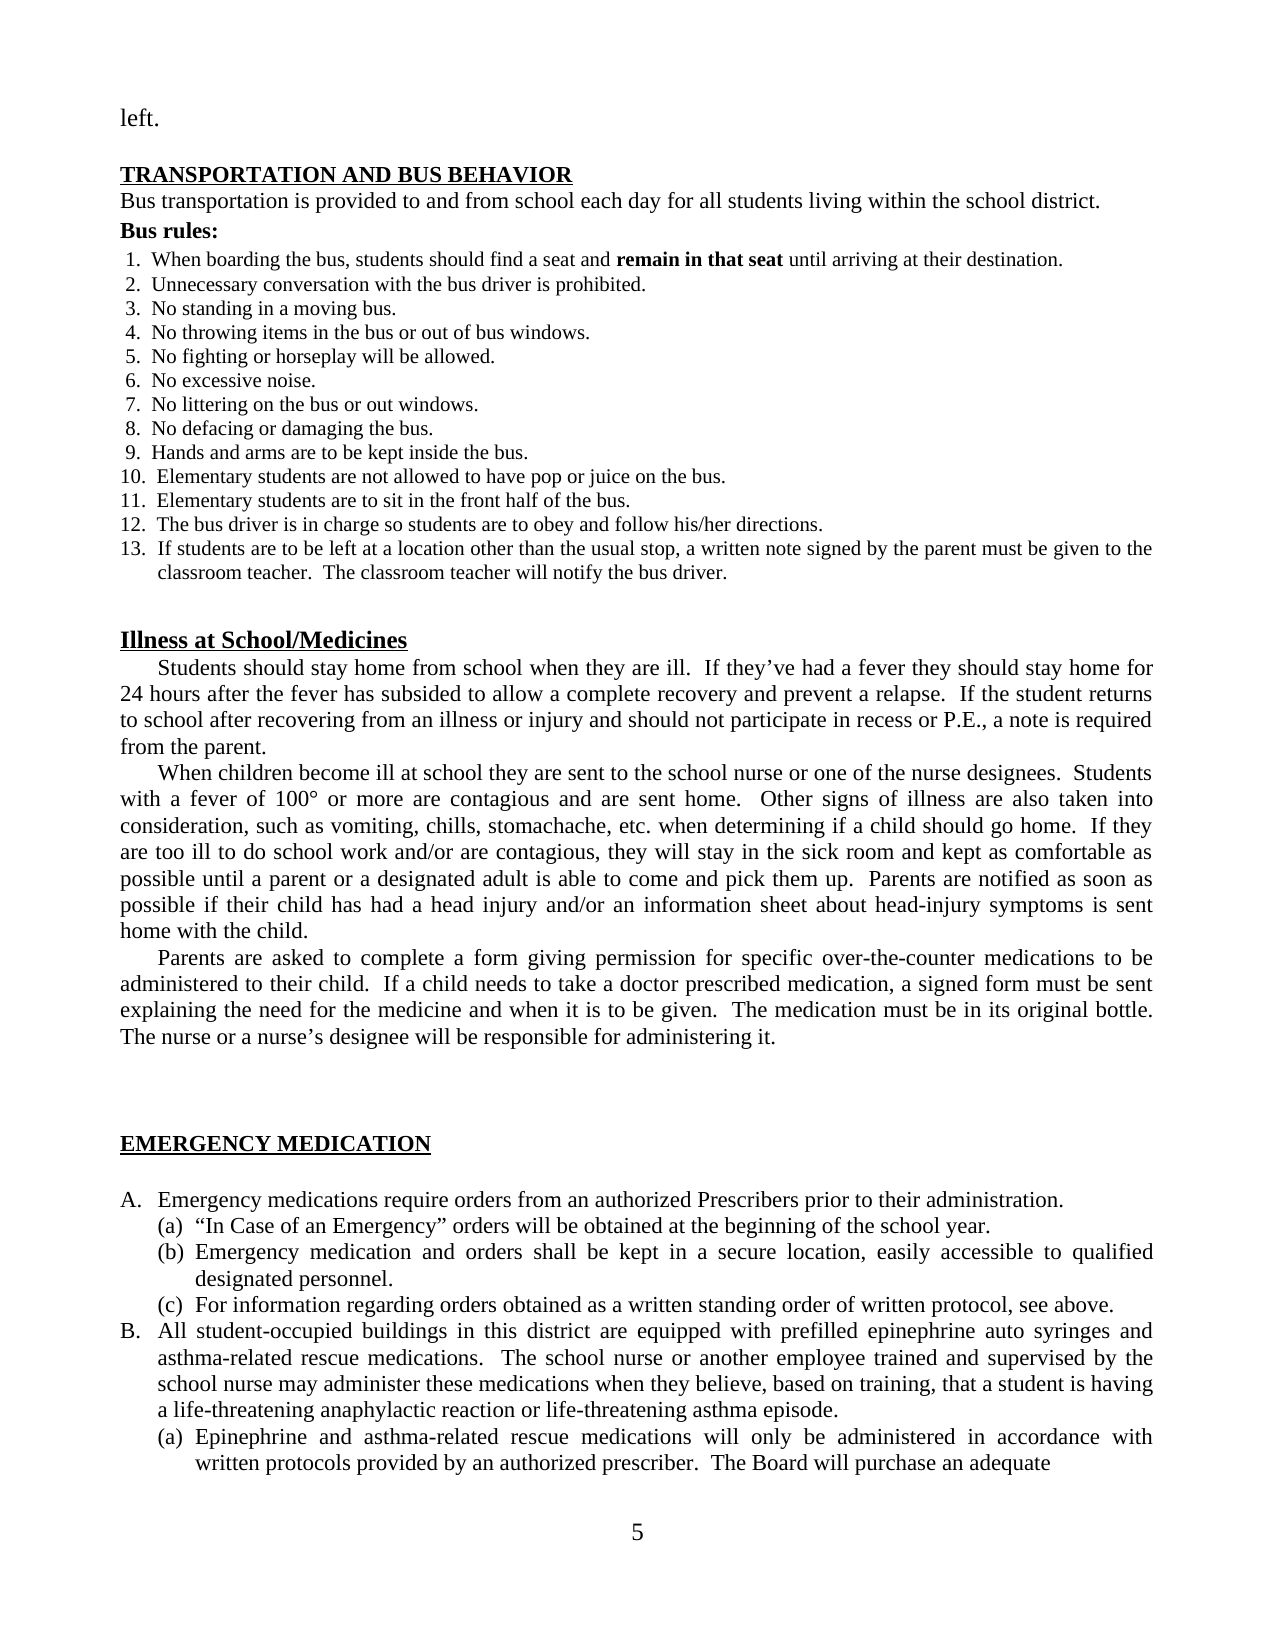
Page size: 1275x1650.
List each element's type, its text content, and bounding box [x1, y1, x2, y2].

text Bus rules: [120, 217, 1155, 243]
text 8. No defacing or damaging the bus. [120, 416, 1155, 440]
text (a) Epinephrine and asthma-related rescue medications will only be administered in accordance with written protocols provided by an authorized prescriber. The Board will purchase an adequate [120, 1423, 1155, 1476]
text 11. Elementary students are to sit in the front half of the bus. [120, 488, 1155, 512]
text Parents are asked to complete a form giving permission for specific over-the-counter medications to be administered to their child. If a child needs to take a doctor prescribed medication, a signed form must be sent explaining the need for the medicine and when it is to be given. The medication must be in its original bottle. The nurse or a nurse’s designee will be responsible for administering it. [120, 944, 1155, 1049]
text (a) “In Case of an Emergency” orders will be obtained at the beginning of the school year. [120, 1212, 1155, 1238]
text 3. No standing in a moving bus. [120, 296, 1155, 319]
text 5. No fighting or horseplay will be allowed. [120, 344, 1155, 368]
text 7. No littering on the bus or out windows. [120, 392, 1155, 416]
text Students should stay home from school when they are ill. If they’ve had a fever they should stay home for 24 hours after the fever has subsided to allow a complete recovery and prevent a relapse. If the student returns to school after recovering from an illness or injury and should not participate in recess or P.E., a note is required from the parent. [120, 654, 1155, 759]
text 1. When boarding the bus, students should find a seat and remain in that seat until arriving at their destination. [120, 247, 1155, 271]
text EMERGENCY MEDICATION [120, 1131, 1155, 1157]
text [120, 103, 1155, 132]
text 4. No throwing items in the bus or out of bus windows. [120, 319, 1155, 344]
text 9. Hands and arms are to be kept inside the bus. [120, 440, 1155, 464]
text 13. If students are to be left at a location other than the usual stop, a written note signed by the parent must be given to the classroom teacher. The classroom teacher will notify the bus driver. [120, 536, 1155, 584]
text TRANSPORTATION AND BUS BEHAVIOR [120, 161, 1155, 187]
text (b) Emergency medication and orders shall be kept in a secure location, easily accessible to qualified designated personnel. [120, 1238, 1155, 1291]
text (c) For information regarding orders obtained as a written standing order of written protocol, see above. [120, 1291, 1155, 1317]
text 12. The bus driver is in charge so students are to obey and follow his/her directions. [120, 512, 1155, 536]
subtitle Illness at School/Medicines [120, 625, 1155, 654]
text B. All student-occupied buildings in this district are equipped with prefilled epinephrine auto syringes and asthma-related rescue medications. The school nurse or another employee trained and supervised by the school nurse may administer these medications when they believe, based on training, that a student is having a life-threatening anaphylactic reaction or life-threatening asthma episode. [120, 1317, 1155, 1423]
text Bus transportation is provided to and from school each day for all students living within the school district. [120, 187, 1155, 213]
text 6. No excessive noise. [120, 368, 1155, 392]
text When children become ill at school they are sent to the school nurse or one of the nurse designees. Students with a fever of 100° or more are contagious and are sent home. Other signs of illness are also taken into consideration, such as vomiting, chills, stomachache, etc. when determining if a child should go home. If they are too ill to do school work and/or are contagious, they will stay in the sick room and kept as comfortable as possible until a parent or a designated adult is able to come and pick them up. Parents are notified as soon as possible if their child has had a head injury and/or an information sheet about head-injury symptoms is sent home with the child. [120, 759, 1155, 944]
text 2. Unnecessary conversation with the bus driver is prohibited. [120, 271, 1155, 296]
text 10. Elementary students are not allowed to have pop or juice on the bus. [120, 464, 1155, 488]
text A. Emergency medications require orders from an authorized Prescribers prior to their administration. [120, 1186, 1155, 1212]
